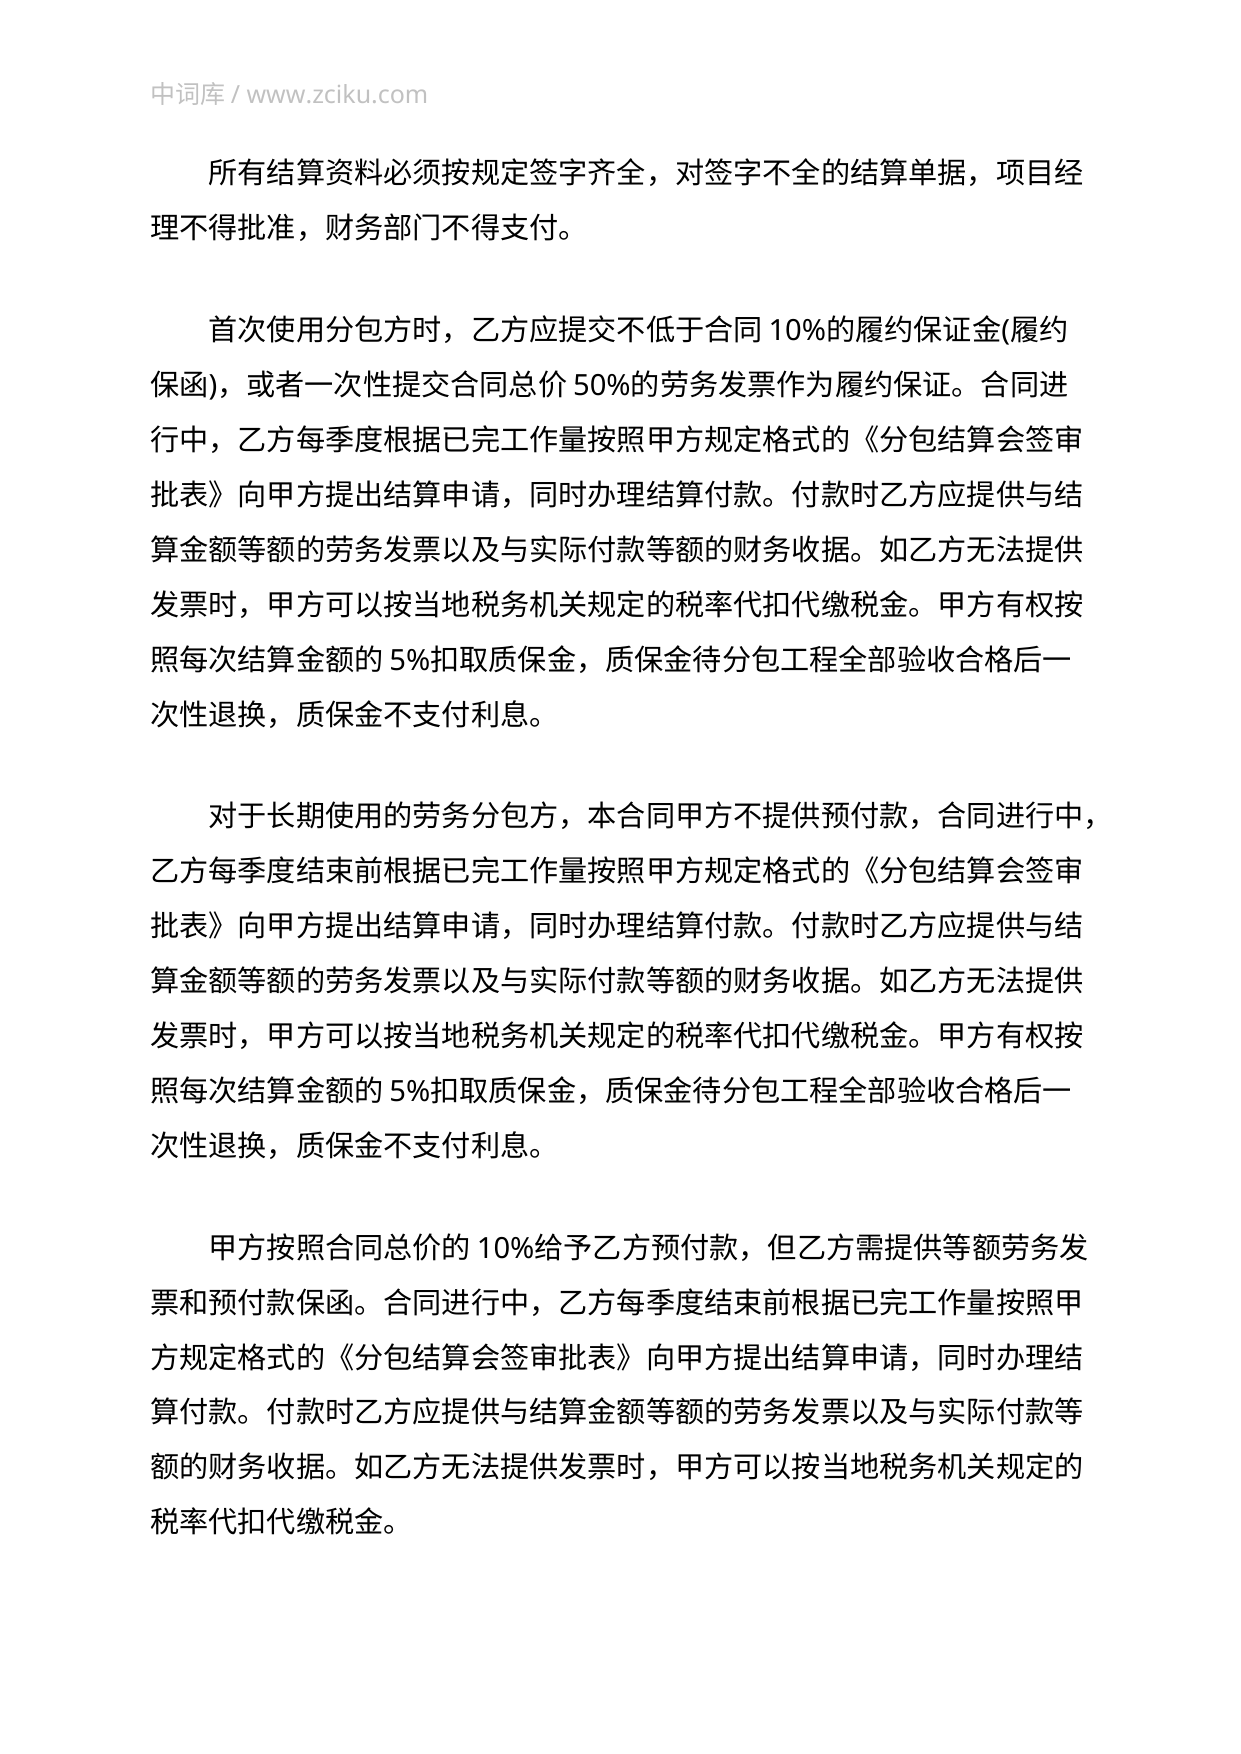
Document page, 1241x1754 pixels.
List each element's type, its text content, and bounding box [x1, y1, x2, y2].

text 首次使用分包方时，乙方应提交不低于合同10%的履约保证金(履约保函)，或者一次性提交合同总价50%的劳务发票作为履约保证。合同进行中，乙方每季度根据已完工作量按照甲方规定格式的《分包结算会签审批表》向甲方提出结算申请，同时办理结算付款。付款时乙方应提供与结算金额等额的劳务发票以及与实际付款等额的财务收据。如乙方无法提供发票时，甲方可以按当地税务机关规定的税率代扣代缴税金。甲方有权按照每次结算金额的5%扣取质保金，质保金待分包工程全部验收合格后一次性退换，质保金不支付利息。 [150, 307, 1090, 733]
text 所有结算资料必须按规定签字齐全，对签字不全的结算单据，项目经理不得批准，财务部门不得支付。 [150, 150, 1090, 247]
text 甲方按照合同总价的10%给予乙方预付款，但乙方需提供等额劳务发票和预付款保函。合同进行中，乙方每季度结束前根据已完工作量按照甲方规定格式的《分包结算会签审批表》向甲方提出结算申请，同时办理结算付款。付款时乙方应提供与结算金额等额的劳务发票以及与实际付款等额的财务收据。如乙方无法提供发票时，甲方可以按当地税务机关规定的税率代扣代缴税金。 [150, 1224, 1090, 1541]
text 对于长期使用的劳务分包方，本合同甲方不提供预付款，合同进行中，乙方每季度结束前根据已完工作量按照甲方规定格式的《分包结算会签审批表》向甲方提出结算申请，同时办理结算付款。付款时乙方应提供与结算金额等额的劳务发票以及与实际付款等额的财务收据。如乙方无法提供发票时，甲方可以按当地税务机关规定的税率代扣代缴税金。甲方有权按照每次结算金额的5%扣取质保金，质保金待分包工程全部验收合格后一次性退换，质保金不支付利息。 [150, 793, 1090, 1165]
